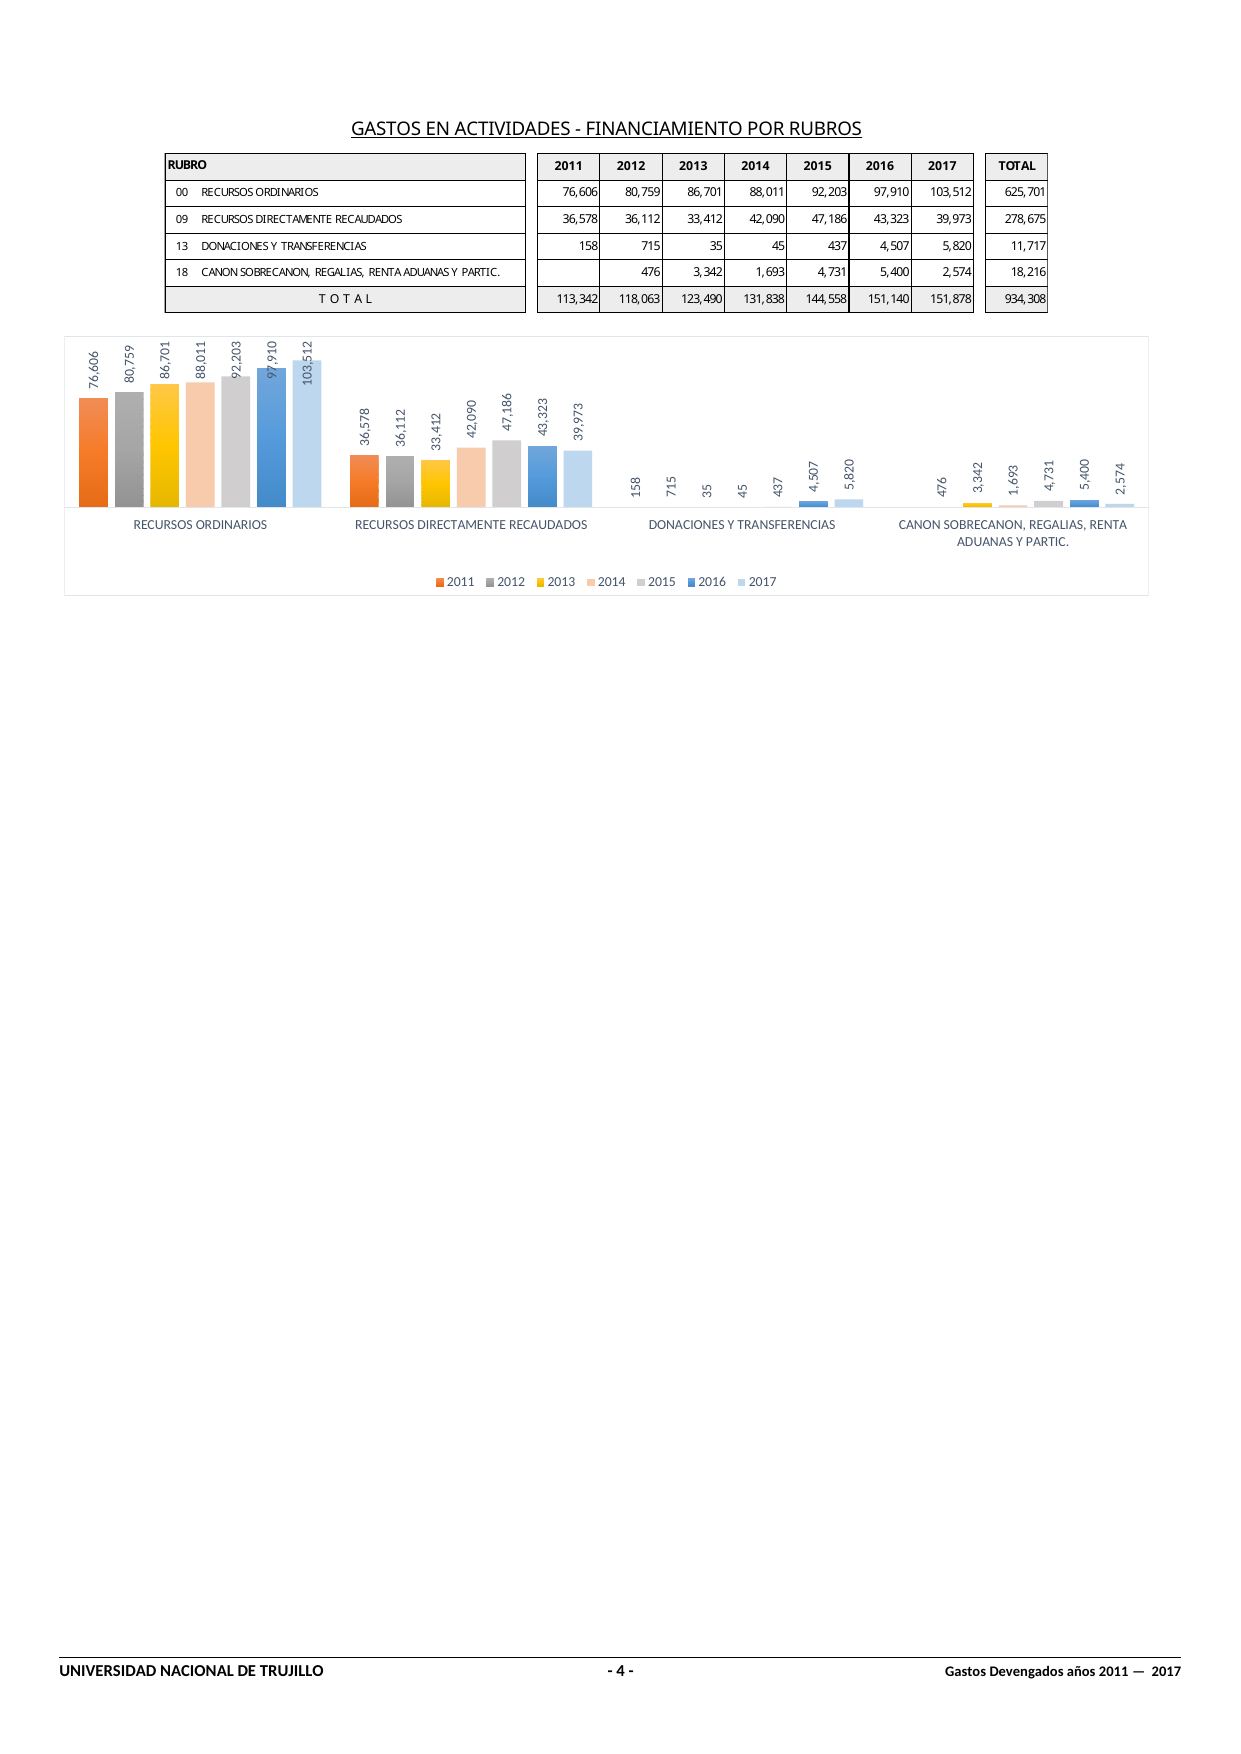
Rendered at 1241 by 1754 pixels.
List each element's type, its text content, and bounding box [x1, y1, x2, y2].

table_header GASTOS EN ACTIVIDADES - FINANCIAMIENTO POR RUBROS [39, 71, 1174, 602]
